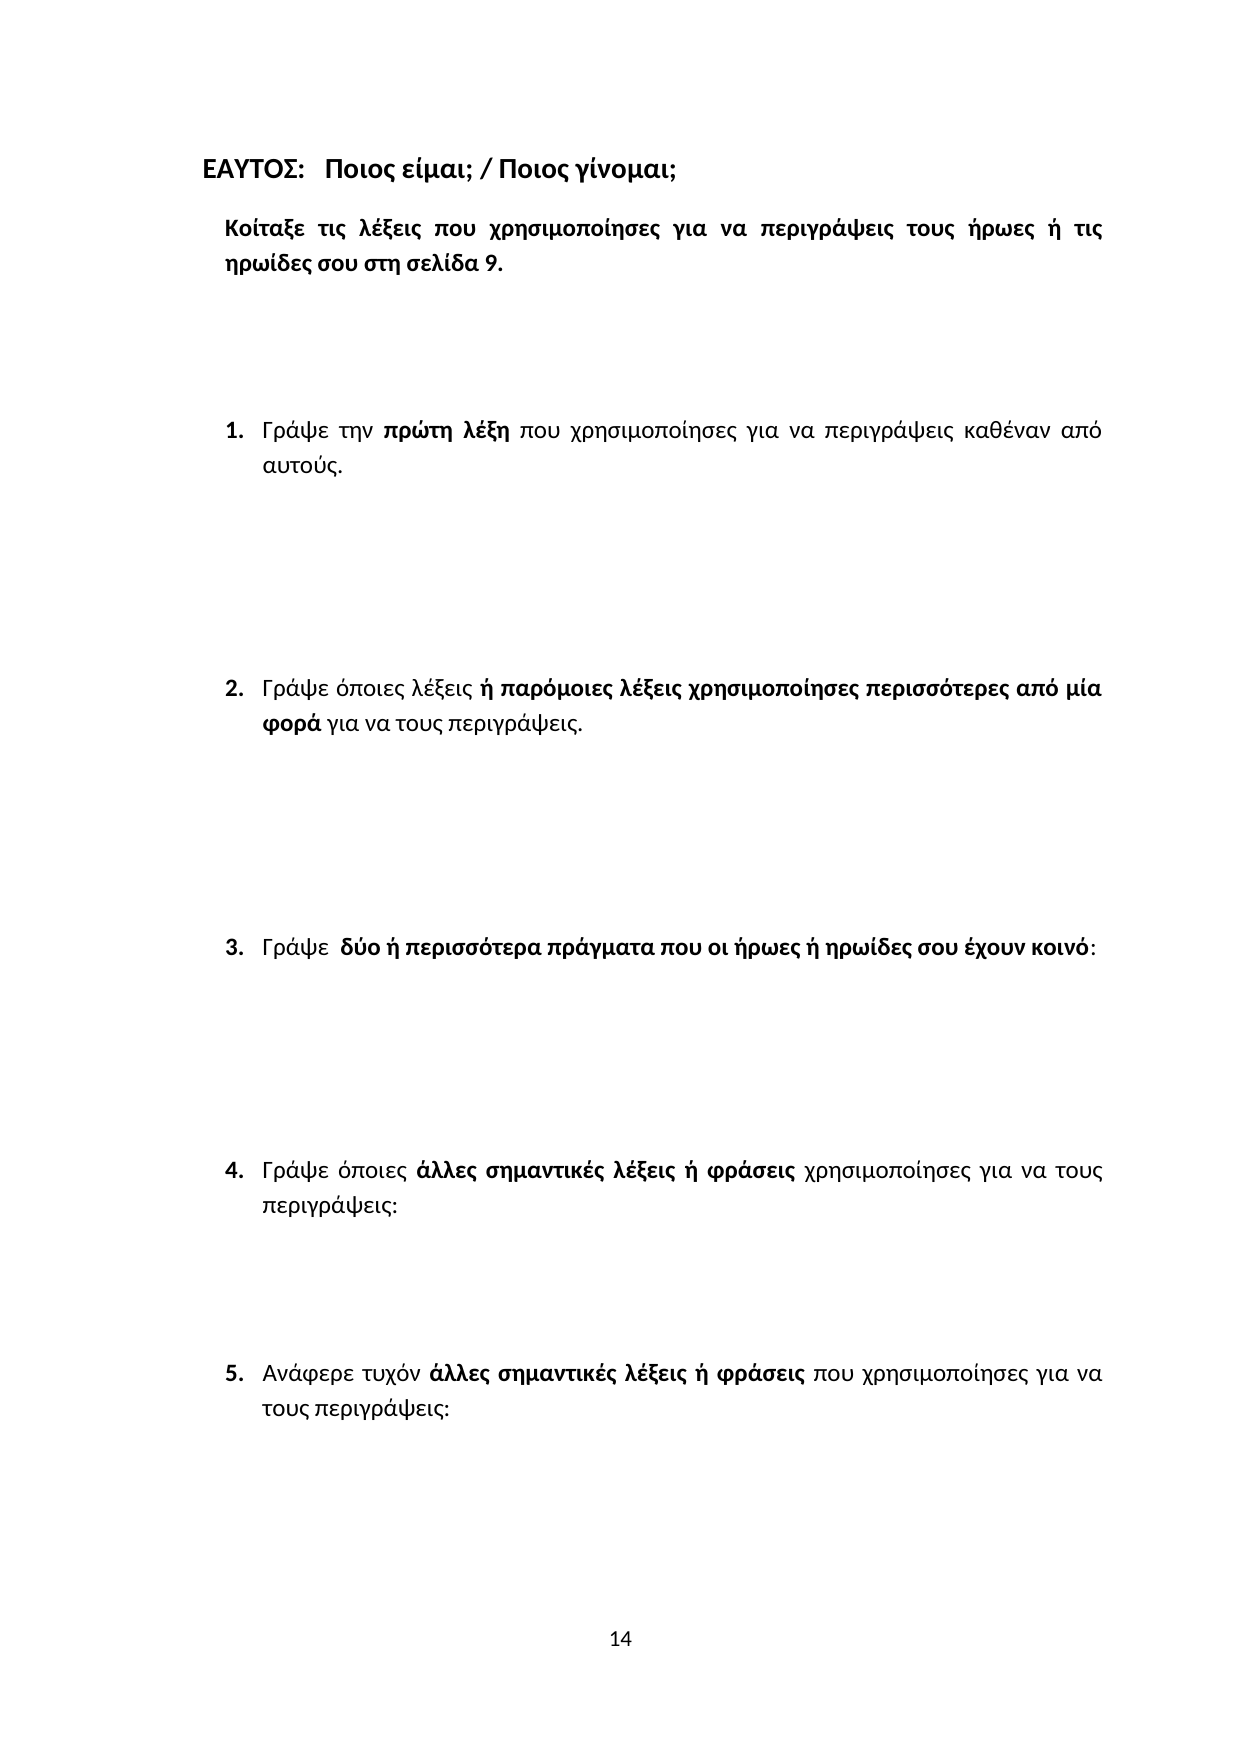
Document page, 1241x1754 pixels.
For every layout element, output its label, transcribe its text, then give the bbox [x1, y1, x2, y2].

list Γράψε δύο ή περισσότερα πράγματα που οι ήρωες ή ηρωίδες σου έχουν κοινό: [225, 931, 1103, 961]
list Γράψε όποιες άλλες σημαντικές λέξεις ή φράσεις χρησιμοποίησες για να τους περιγράψεις: [225, 1154, 1103, 1220]
text Κοίταξε τις λέξεις που χρησιμοποίησες για να περιγράψεις τους ήρωες ή τις ηρωίδες σου στη σελίδα 9. [225, 212, 1103, 277]
list Γράψε την πρώτη λέξη που χρησιμοποίησες για να περιγράψεις καθέναν από αυτούς. [225, 414, 1103, 480]
text ΕΑΥΤΌΣ: Ποιος είμαι; / Ποιος γίνομαι; [202, 150, 1103, 186]
list Ανάφερε τυχόν άλλες σημαντικές λέξεις ή φράσεις που χρησιμοποίησες για να τους περιγράψεις: [225, 1357, 1103, 1422]
list Γράψε όποιες λέξεις ή παρόμοιες λέξεις χρησιμοποίησες περισσότερες από μία φορά για να τους περιγράψεις. [225, 673, 1103, 738]
